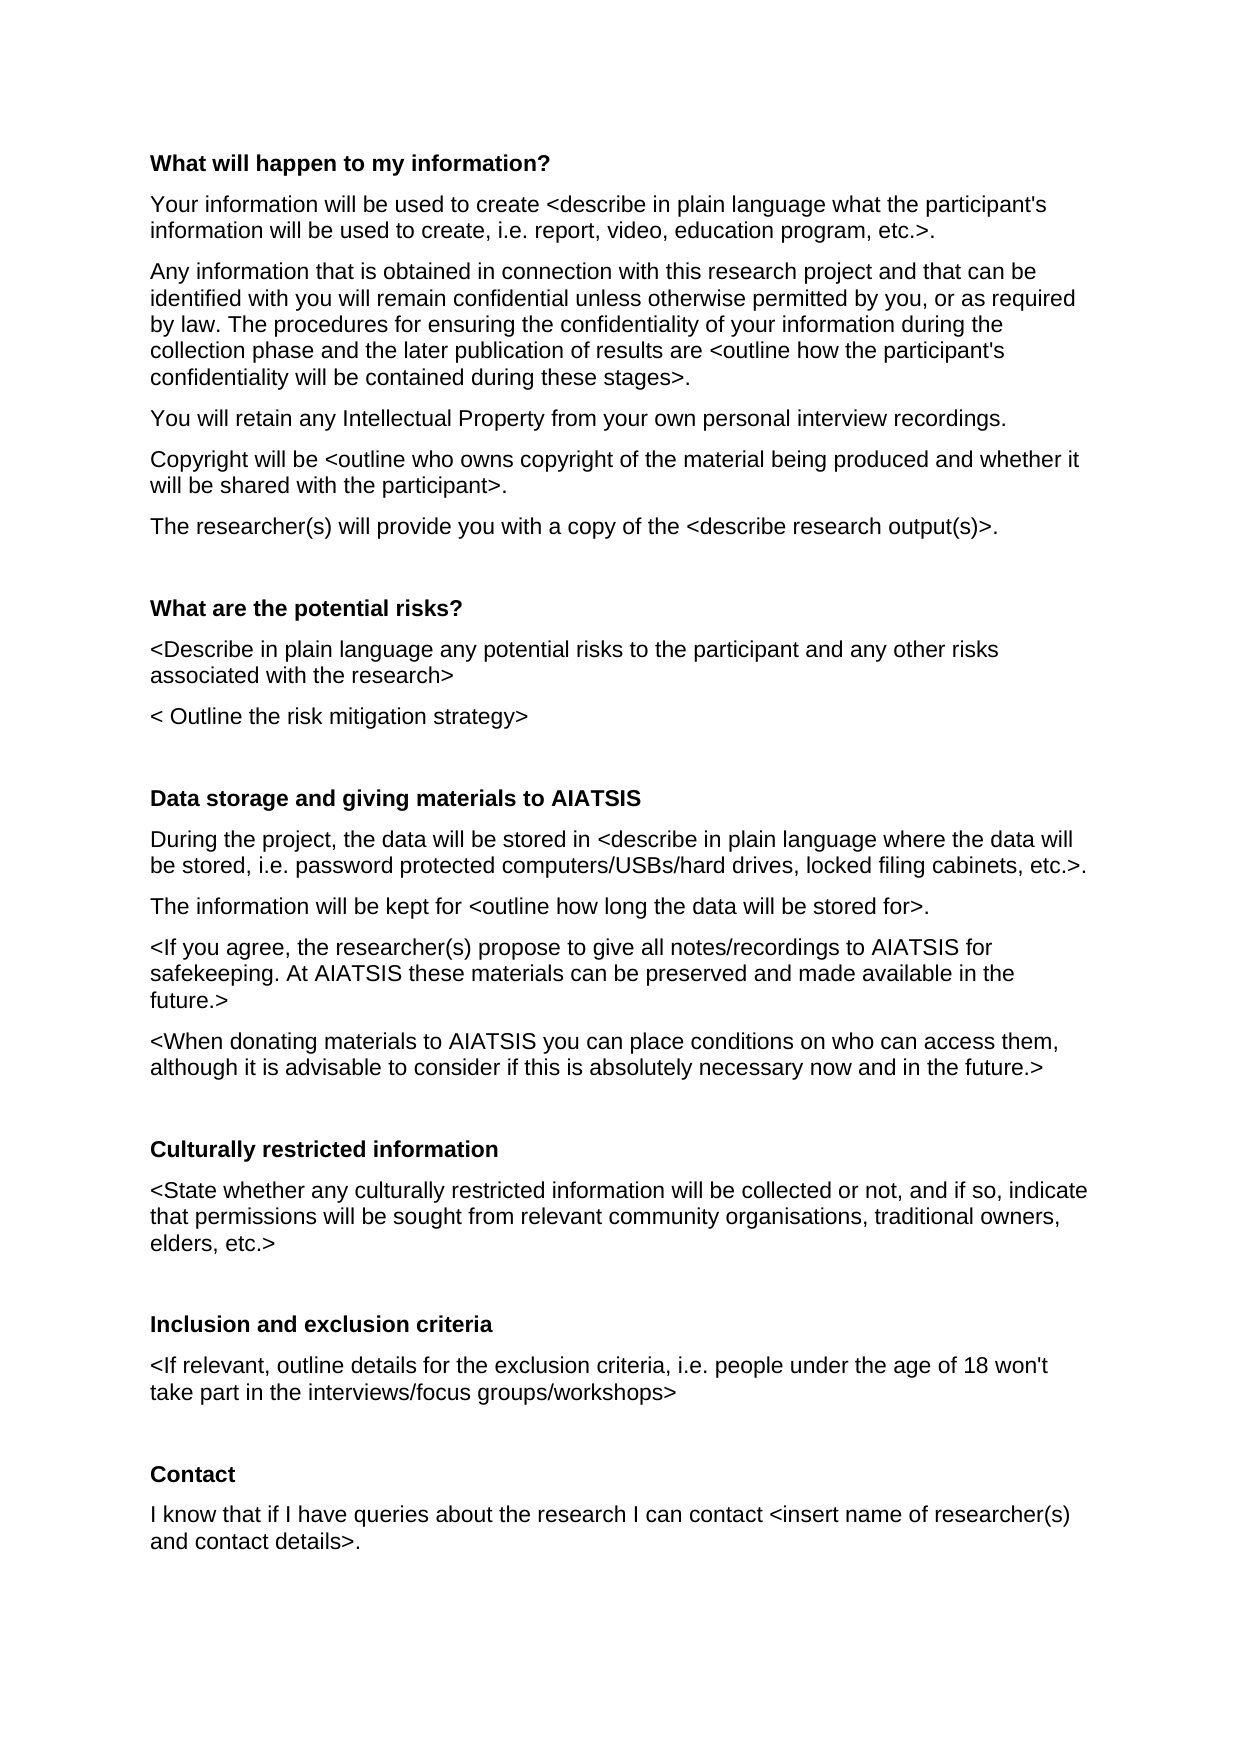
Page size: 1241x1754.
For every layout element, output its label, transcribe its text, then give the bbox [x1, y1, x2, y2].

text What are the potential risks? [150, 595, 1090, 621]
text Data storage and giving materials to AIATSIS [150, 785, 1090, 811]
text <When donating materials to AIATSIS you can place conditions on who can access them, although it is advisable to consider if this is absolutely necessary now and in the future.> [150, 1028, 1090, 1080]
text <If you agree, the researcher(s) propose to give all notes/recordings to AIATSIS for safekeeping. At AIATSIS these materials can be preserved and made available in the future.> [150, 934, 1090, 1013]
text Contact [150, 1461, 1090, 1487]
text What will happen to my information? [150, 150, 1090, 176]
text <Describe in plain language any potential risks to the participant and any other risks associated with the research> [150, 636, 1090, 688]
text The researcher(s) will provide you with a copy of the <describe research output(s)>. [150, 513, 1090, 539]
text Inclusion and exclusion criteria [150, 1311, 1090, 1338]
text Culturally restricted information [150, 1136, 1090, 1162]
text Any information that is obtained in connection with this research project and that can be identified with you will remain confidential unless otherwise permitted by you, or as required by law. The procedures for ensuring the confidentiality of your information during the collection phase and the later publication of results are <outline how the participant's confidentiality will be contained during these stages>. [150, 258, 1090, 390]
text <State whether any culturally restricted information will be collected or not, and if so, indicate that permissions will be sought from relevant community organisations, traditional owners, elders, etc.> [150, 1177, 1090, 1256]
text <If relevant, outline details for the exclusion criteria, i.e. people under the age of 18 won't take part in the interviews/focus groups/workshops> [150, 1352, 1090, 1405]
text Copyright will be <outline who owns copyright of the material being produced and whether it will be shared with the participant>. [150, 446, 1090, 498]
text During the project, the data will be stored in <describe in plain language where the data will be stored, i.e. password protected computers/USBs/hard drives, locked filing cabinets, etc.>. [150, 826, 1090, 878]
text Your information will be used to create <describe in plain language what the participant's information will be used to create, i.e. report, video, education program, etc.>. [150, 191, 1090, 244]
text < Outline the risk mitigation strategy> [150, 703, 1090, 729]
text You will retain any Intellectual Property from your own personal interview recordings. [150, 404, 1090, 431]
text I know that if I have queries about the research I can contact <insert name of researcher(s) and contact details>. [150, 1501, 1090, 1554]
text The information will be kept for <outline how long the data will be stored for>. [150, 893, 1090, 919]
